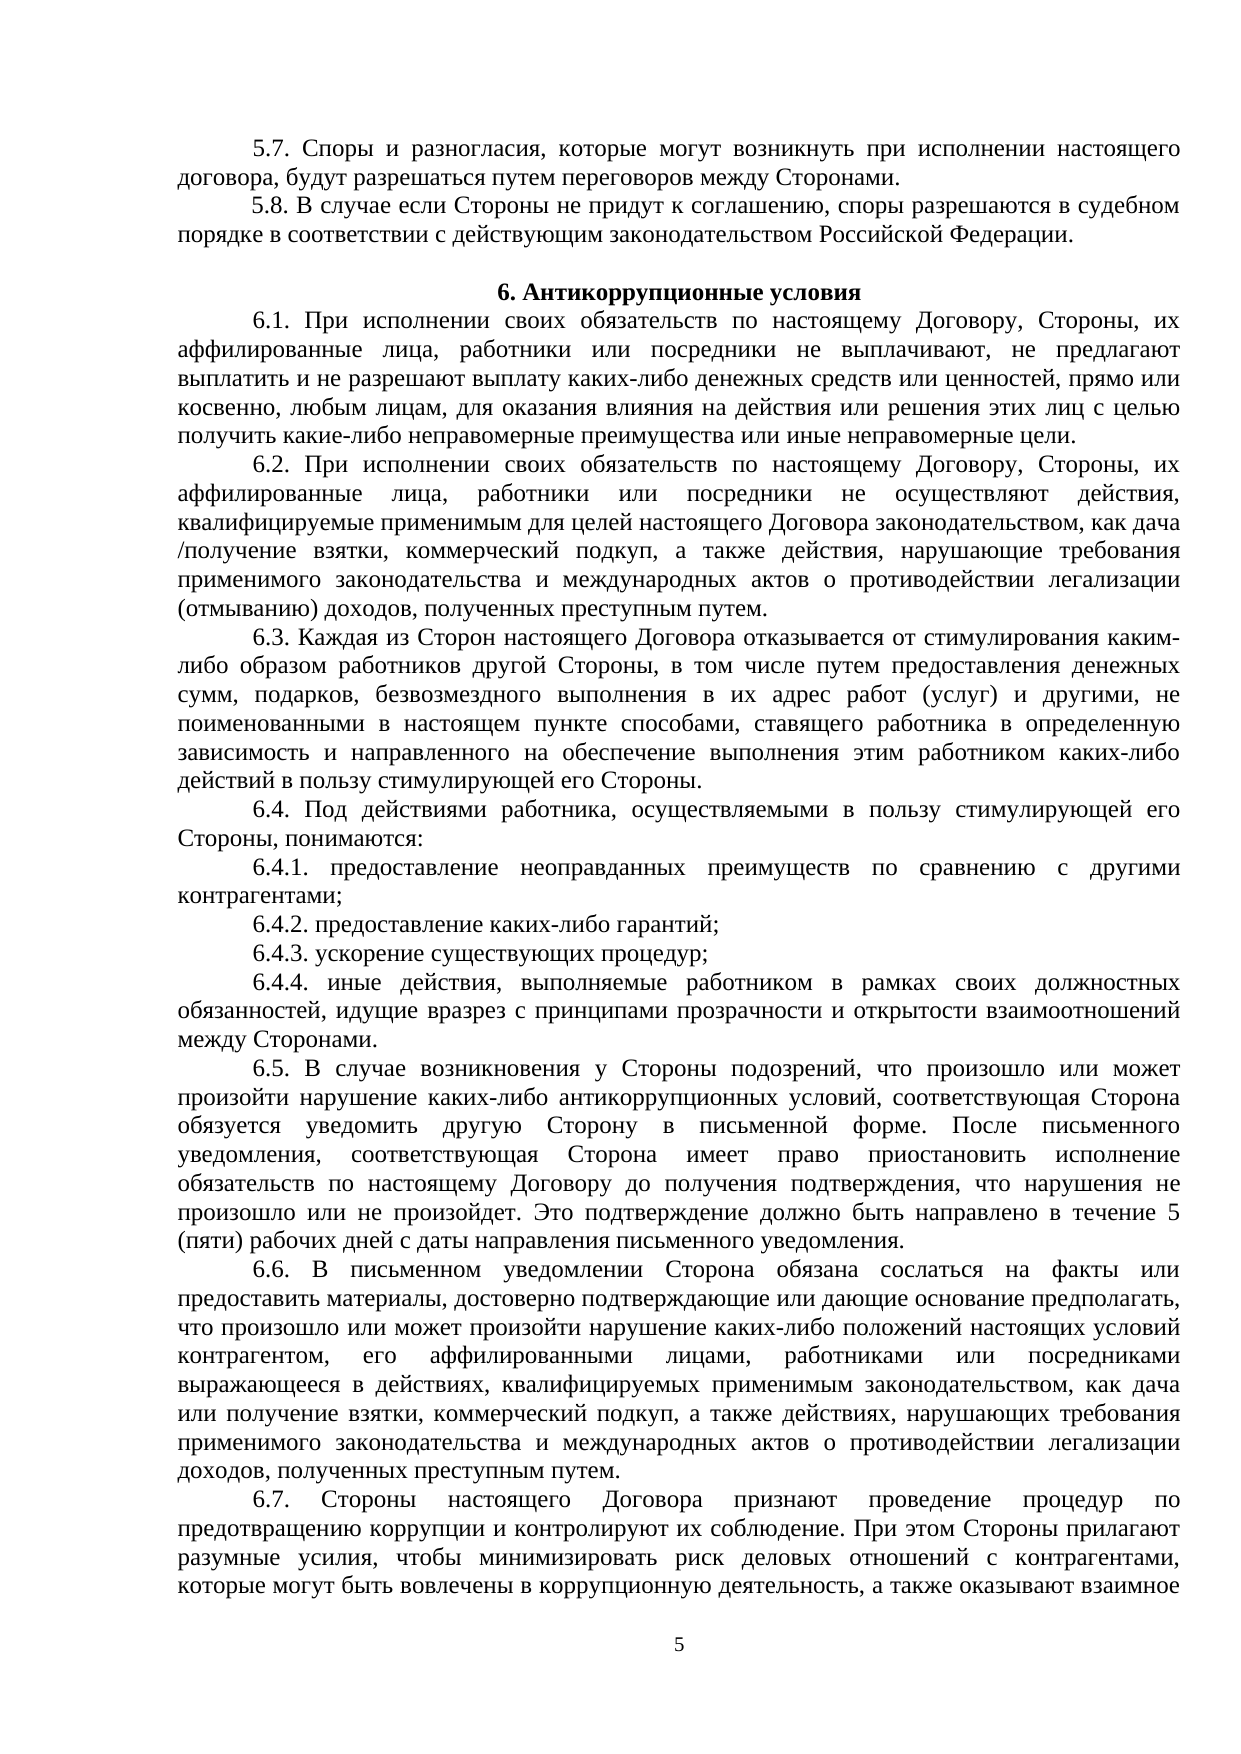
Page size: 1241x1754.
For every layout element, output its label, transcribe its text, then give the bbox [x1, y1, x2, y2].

text 6.4.2. предоставление каких-либо гарантий; [177, 909, 1181, 938]
text 6.3. Каждая из Сторон настоящего Договора отказывается от стимулирования каким-либо образом работников другой Стороны, в том числе путем предоставления денежных сумм, подарков, безвозмездного выполнения в их адрес работ (услуг) и другими, не поименованными в настоящем пункте способами, ставящего работника в определенную зависимость и направленного на обеспечение выполнения этим работником каких-либо действий в пользу стимулирующей его Стороны. [177, 622, 1181, 794]
text 6.4. Под действиями работника, осуществляемыми в пользу стимулирующей его Стороны, понимаются: [177, 794, 1181, 852]
text 6.6. В письменном уведомлении Сторона обязана сослаться на факты или предоставить материалы, достоверно подтверждающие или дающие основание предполагать, что произошло или может произойти нарушение каких-либо положений настоящих условий контрагентом, его аффилированными лицами, работниками или посредниками выражающееся в действиях, квалифицируемых применимым законодательством, как дача или получение взятки, коммерческий подкуп, а также действиях, нарушающих требования применимого законодательства и международных актов о противодействии легализации доходов, полученных преступным путем. [177, 1254, 1181, 1484]
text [177, 1484, 1181, 1599]
text 6.1. При исполнении своих обязательств по настоящему Договору, Стороны, их аффилированные лица, работники или посредники не выплачивают, не предлагают выплатить и не разрешают выплату каких-либо денежных средств или ценностей, прямо или косвенно, любым лицам, для оказания влияния на действия или решения этих лиц с целью получить какие-либо неправомерные преимущества или иные неправомерные цели. [177, 305, 1181, 449]
text 6.4.1. предоставление неоправданных преимуществ по сравнению с другими контрагентами; [177, 852, 1181, 909]
text 6.4.4. иные действия, выполняемые работником в рамках своих должностных обязанностей, идущие вразрез с принципами прозрачности и открытости взаимоотношений между Сторонами. [177, 967, 1181, 1053]
text 6.2. При исполнении своих обязательств по настоящему Договору, Стороны, их аффилированные лица, работники или посредники не осуществляют действия, квалифицируемые применимым для целей настоящего Договора законодательством, как дача /получение взятки, коммерческий подкуп, а также действия, нарушающие требования применимого законодательства и международных актов о противодействии легализации (отмыванию) доходов, полученных преступным путем. [177, 449, 1181, 622]
text 6. Антикоррупционные условия [177, 277, 1181, 305]
text 5.8. В случае если Стороны не придут к соглашению, споры разрешаются в судебном порядке в соответствии с действующим законодательством Российской Федерации. [177, 190, 1181, 248]
text 5.7. Споры и разногласия, которые могут возникнуть при исполнении настоящего договора, будут разрешаться путем переговоров между Сторонами. [177, 133, 1181, 190]
text 6.4.3. ускорение существующих процедур; [177, 938, 1181, 967]
text 6.5. В случае возникновения у Стороны подозрений, что произошло или может произойти нарушение каких-либо антикоррупционных условий, соответствующая Сторона обязуется уведомить другую Сторону в письменной форме. После письменного уведомления, соответствующая Сторона имеет право приостановить исполнение обязательств по настоящему Договору до получения подтверждения, что нарушения не произошло или не произойдет. Это подтверждение должно быть направлено в течение 5 (пяти) рабочих дней с даты направления письменного уведомления. [177, 1053, 1181, 1254]
